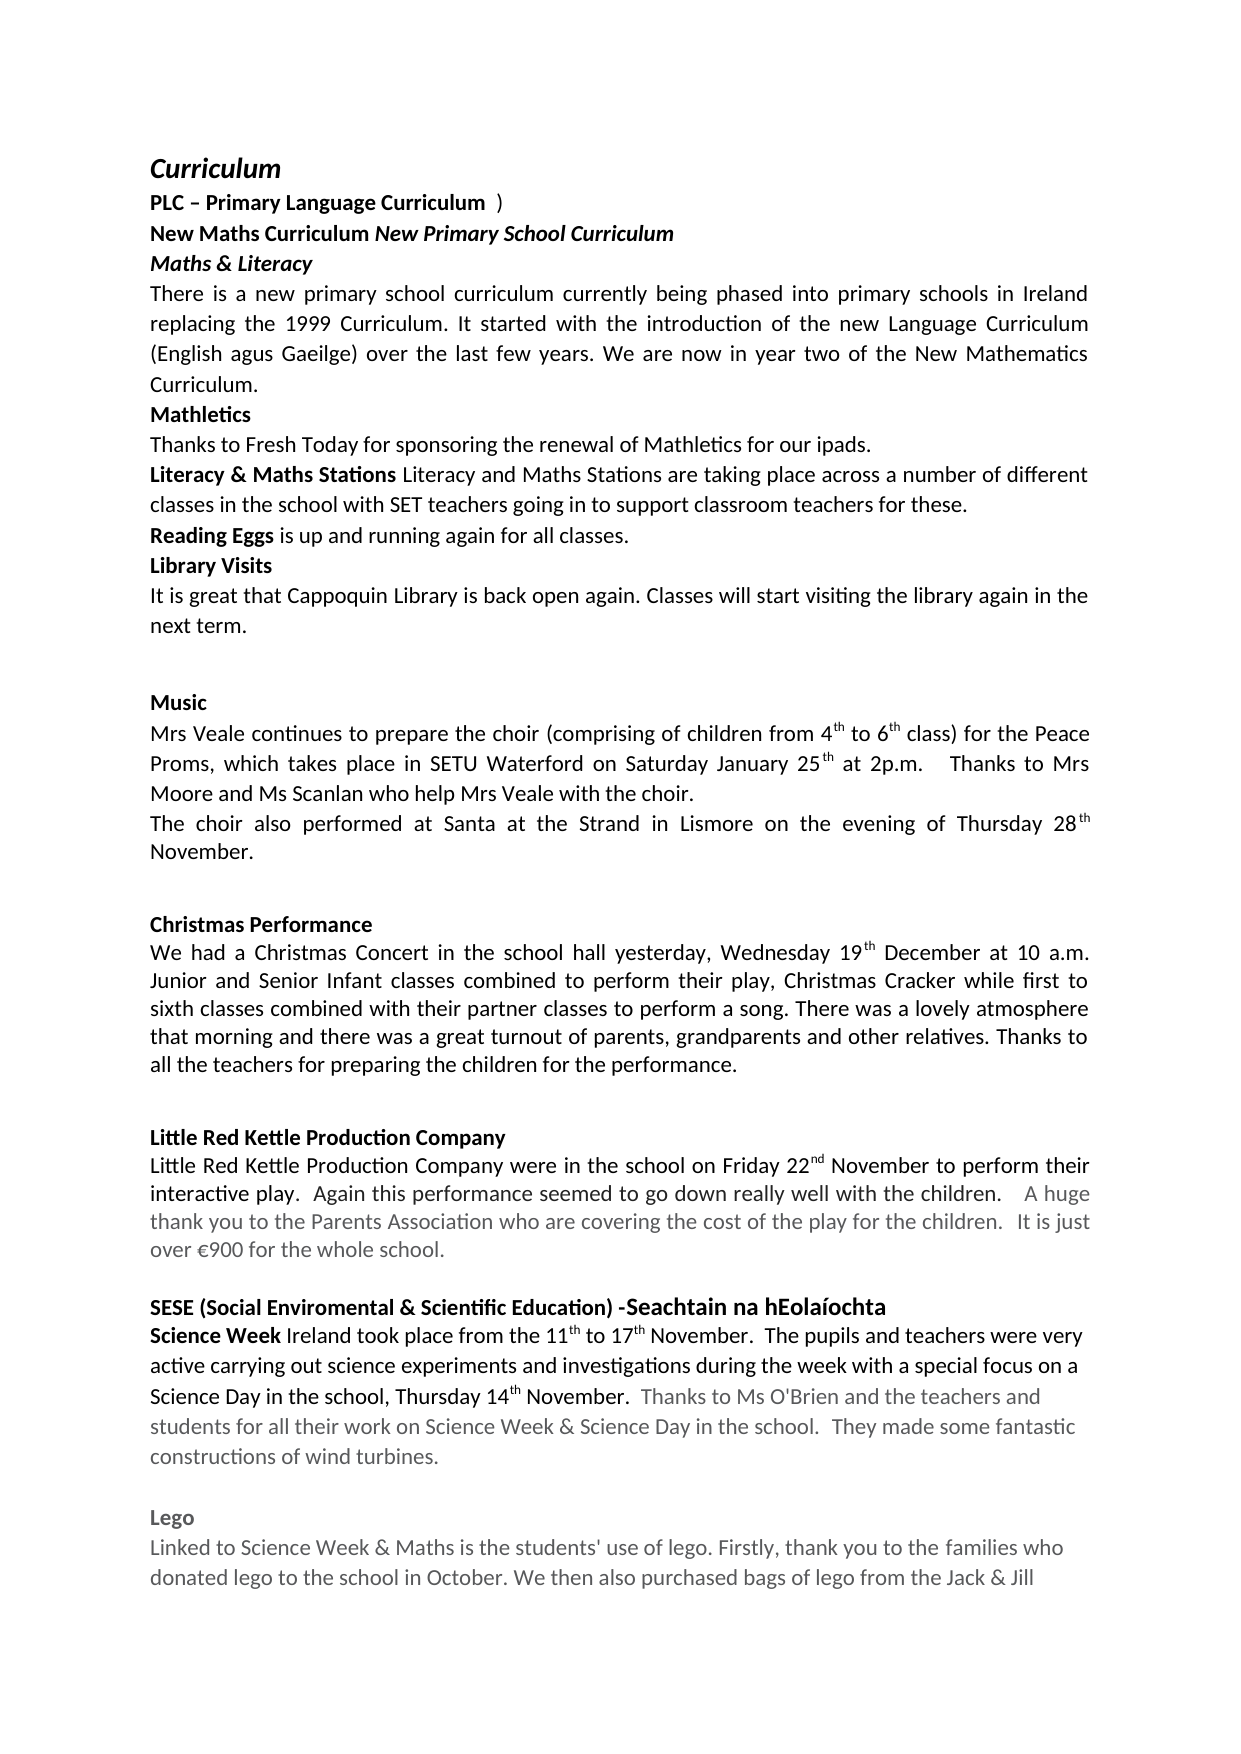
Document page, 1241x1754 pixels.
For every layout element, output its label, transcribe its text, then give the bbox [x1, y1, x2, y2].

text Maths & Literacy [150, 249, 1090, 277]
text Mrs Veale continues to prepare the choir (comprising of children from 4th to 6th class) for the Peace Proms, which takes place in SETU Waterford on Saturday January 25th at 2p.m. Thanks to Mrs Moore and Ms Scanlan who help Mrs Veale with the choir. [150, 719, 1090, 807]
text The choir also performed at Santa at the Strand in Lismore on the evening of Thursday 28th November. [150, 809, 1090, 865]
text Library Visits [150, 551, 1090, 579]
text Reading Eggs is up and running again for all classes. [150, 521, 1090, 549]
text SESE (Social Enviromental & Scientific Education) -Seachtain na hEolaíochta [150, 1291, 1090, 1321]
text Little Red Kettle Production Company [150, 1123, 1090, 1151]
text Lego [150, 1503, 1090, 1531]
text We had a Christmas Concert in the school hall yesterday, Wednesday 19th December at 10 a.m. Junior and Senior Infant classes combined to perform their play, Christmas Cracker while first to sixth classes combined with their partner classes to perform a song. There was a lovely atmosphere that morning and there was a great turnout of parents, grandparents and other relatives. Thanks to all the teachers for preparing the children for the performance. [150, 938, 1090, 1078]
text Thanks to Fresh Today for sponsoring the renewal of Mathletics for our ipads. [150, 430, 1090, 458]
text Mathletics [150, 400, 1090, 428]
text New Maths Curriculum New Primary School Curriculum [150, 219, 1090, 247]
text Literacy & Maths Stations Literacy and Maths Stations are taking place across a number of different classes in the school with SET teachers going in to support classroom teachers for these. [150, 460, 1090, 518]
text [150, 1533, 1090, 1591]
text Science Week Ireland took place from the 11th to 17th November. The pupils and teachers were very active carrying out science experiments and investigations during the week with a special focus on a Science Day in the school, Thursday 14th November. Thanks to Ms O'Brien and the teachers and students for all their work on Science Week & Science Day in the school. They made some fantastic constructions of wind turbines. [150, 1321, 1090, 1470]
text Music [150, 688, 1090, 716]
text There is a new primary school curriculum currently being phased into primary schools in Ireland replacing the 1999 Curriculum. It started with the introduction of the new Language Curriculum (English agus Gaeilge) over the last few years. We are now in year two of the New Mathematics Curriculum. [150, 279, 1090, 398]
text Little Red Kettle Production Company were in the school on Friday 22nd November to perform their interactive play. Again this performance seemed to go down really well with the children. A huge thank you to the Parents Association who are covering the cost of the play for the children. It is just over €900 for the whole school. [150, 1151, 1090, 1263]
text PLC – Primary Language Curriculum ) [150, 188, 1090, 216]
text Curriculum [150, 150, 1090, 186]
text Christmas Performance [150, 910, 1090, 938]
text It is great that Cappoquin Library is back open again. Classes will start visiting the library again in the next term. [150, 581, 1090, 639]
